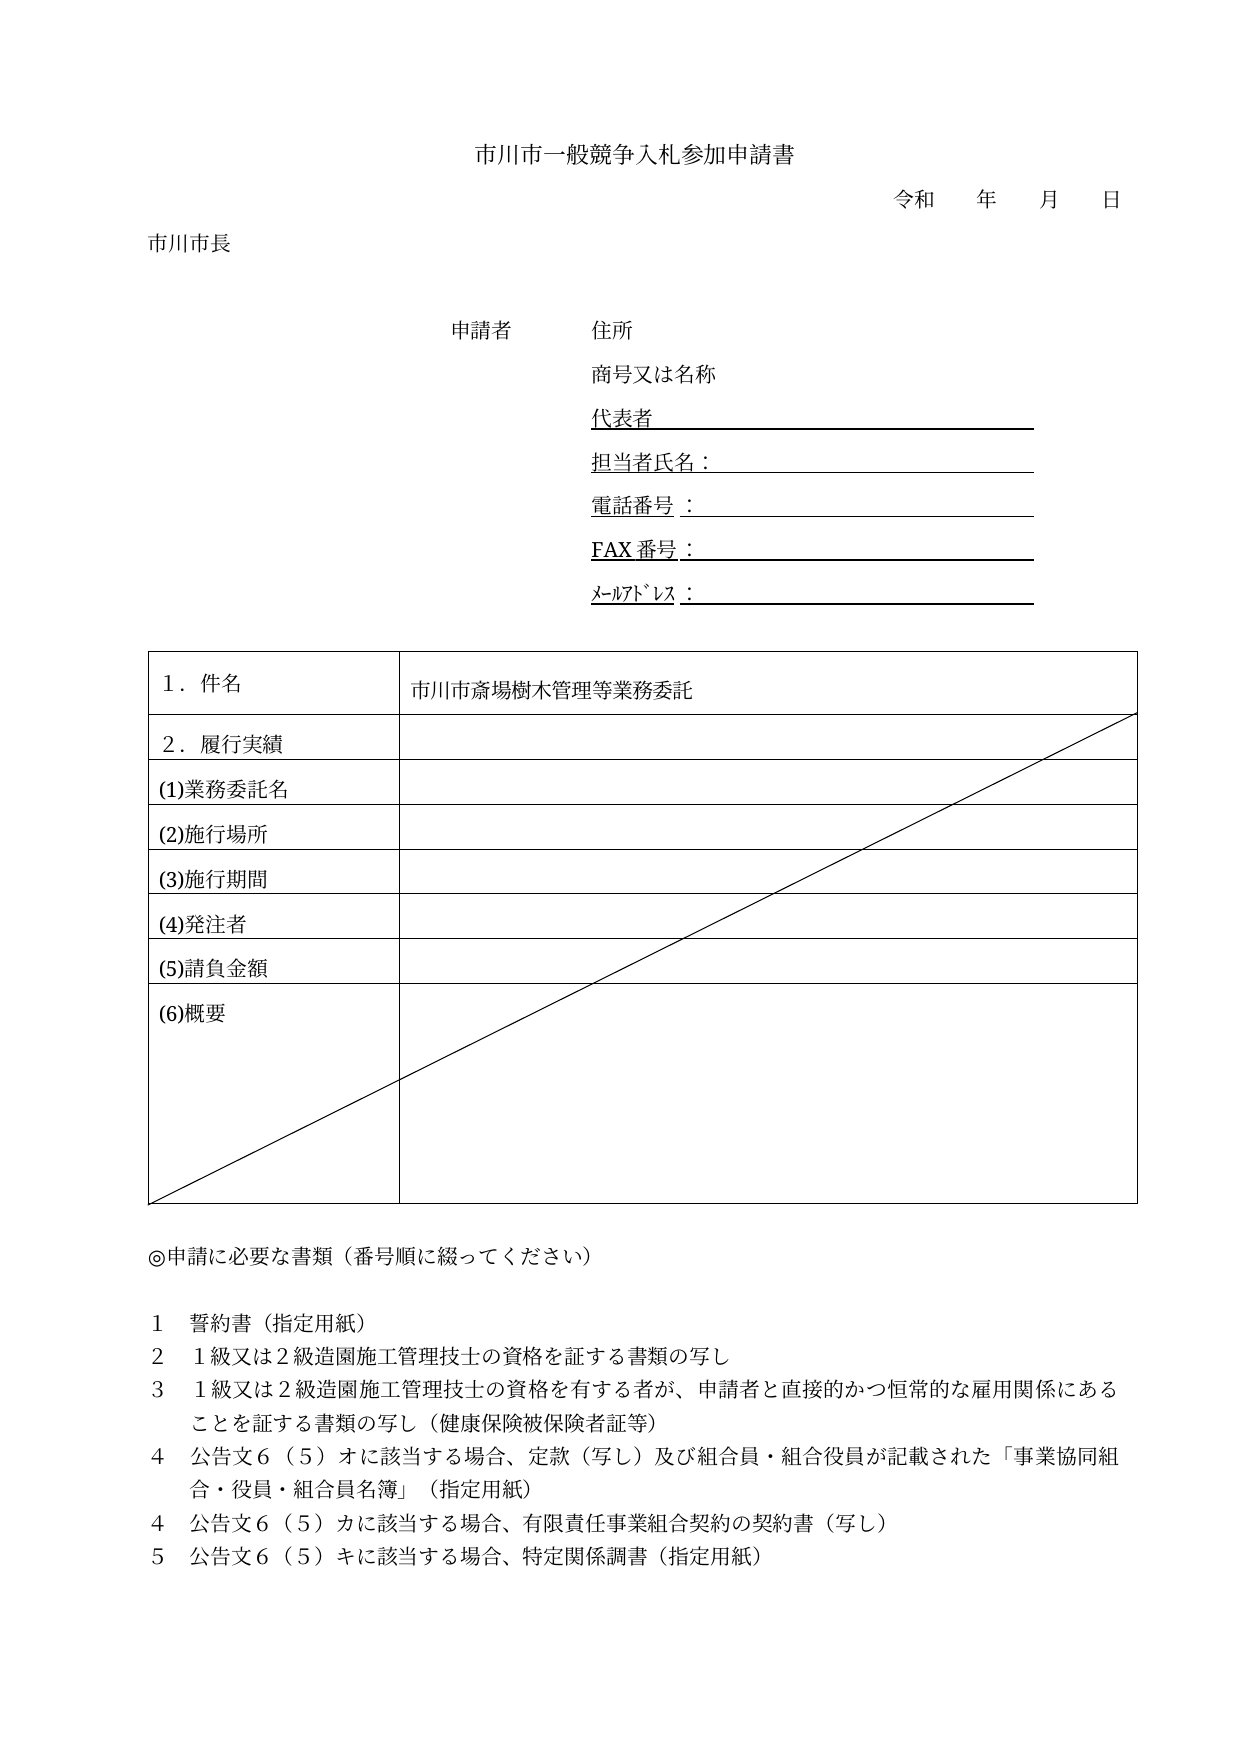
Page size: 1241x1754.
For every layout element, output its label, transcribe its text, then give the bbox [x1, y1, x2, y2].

table_cell [957, 760, 1137, 804]
table_cell [400, 715, 1129, 759]
text １ 誓約書（指定用紙） [148, 1304, 1122, 1337]
text ﾒｰﾙｱﾄﾞﾚｽ ： [502, 564, 1122, 607]
table_cell [869, 805, 1137, 848]
table_cell (5)請負金額 [149, 939, 399, 983]
text FAX番号 ： [502, 520, 1122, 564]
text ４ 公告文６（５）オに該当する場合、定款（写し）及び組合員・組合役員が記載された「事業協同組合・役員・組合員名簿」（指定用紙） [148, 1437, 1122, 1504]
text ３ １級又は２級造園施工管理技士の資格を有する者が、申請者と直接的かつ恒常的な雇用関係にあることを証する書類の写し（健康保険被保険者証等） [148, 1370, 1122, 1437]
table_cell [400, 894, 769, 938]
text ４ 公告文６（５）カに該当する場合、有限責任事業組合契約の契約書（写し） [148, 1504, 1122, 1537]
text 代表者 [502, 389, 1122, 432]
table_cell (4)発注者 [149, 894, 399, 938]
text 商号又は名称 [502, 345, 1122, 389]
text ２ １級又は２級造園施工管理技士の資格を証する書類の写し [148, 1337, 1122, 1370]
table_cell [400, 760, 1038, 804]
table_cell [400, 984, 1137, 1203]
text 担当者氏名： [502, 432, 1122, 476]
table_cell [400, 939, 679, 983]
table_header 市川市斎場樹木管理等業務委託 [400, 652, 1137, 714]
table_header １．件名 [149, 652, 399, 714]
text 電話番号 ： [502, 476, 1122, 520]
table_cell [400, 805, 948, 848]
text 市川市長 [148, 214, 1122, 257]
table_cell [688, 894, 1137, 938]
table_cell (6)概要 [149, 984, 399, 1203]
text 申請者 住所 [450, 301, 1122, 345]
table_cell [400, 850, 858, 893]
text ◎申請に必要な書類（番号順に綴ってください） [148, 1237, 1122, 1270]
table_cell (2)施行場所 [149, 805, 399, 848]
table_cell ２．履行実績 [149, 715, 399, 759]
text 令和 年 月 日 [148, 170, 1122, 214]
text 市川市一般競争入札参加申請書 [148, 126, 1122, 170]
text ５ 公告文６（５）キに該当する場合、特定関係調書（指定用紙） [148, 1537, 1122, 1570]
table_cell [779, 850, 1137, 893]
table_cell [598, 939, 1137, 983]
table_cell (1)業務委託名 [149, 760, 399, 804]
table_cell [1048, 715, 1137, 759]
table_cell (3)施行期間 [149, 850, 399, 893]
